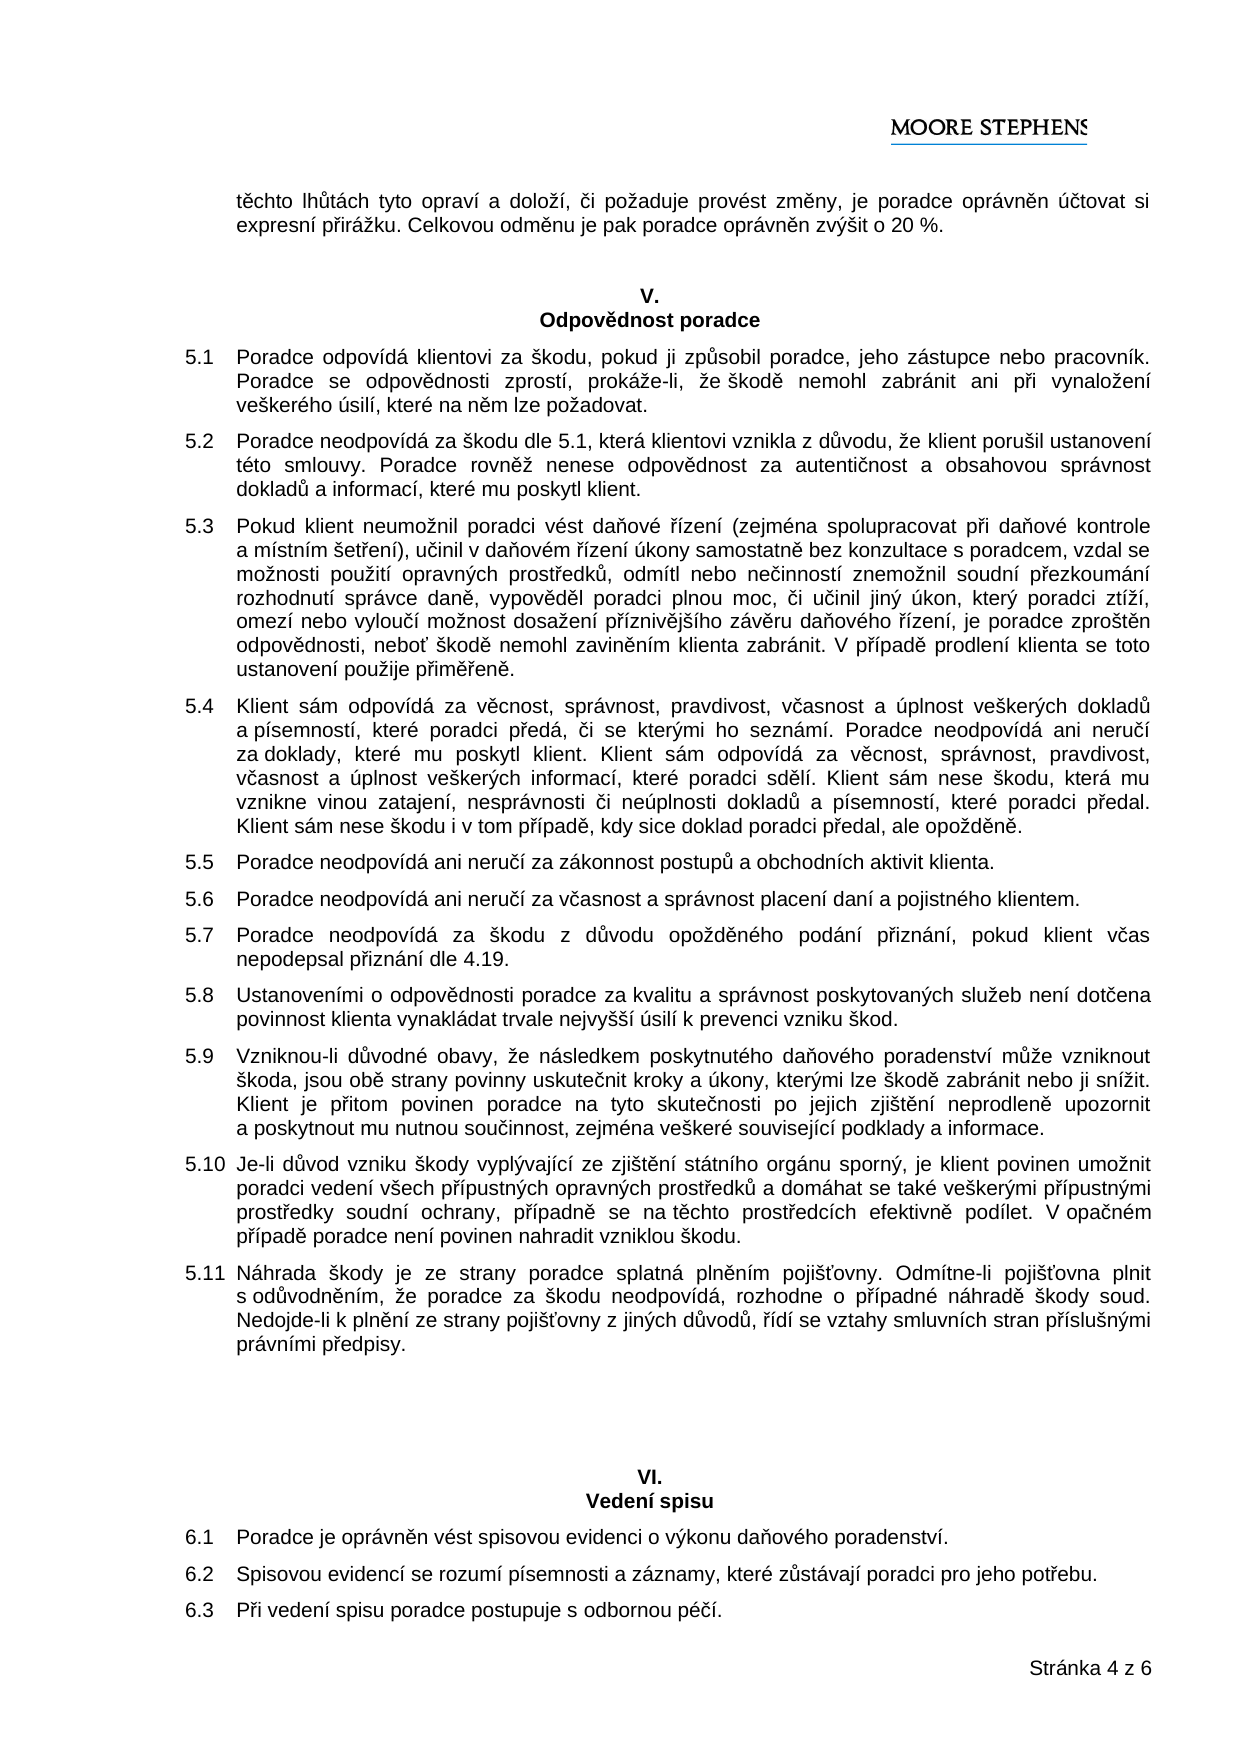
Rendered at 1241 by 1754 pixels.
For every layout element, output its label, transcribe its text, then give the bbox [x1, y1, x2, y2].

list Spisovou evidencí se rozumí písemnosti a záznamy, které zůstávají poradci pro jeho potřebu. [185, 1561, 1152, 1585]
text VI. [148, 1464, 1152, 1488]
list Poradce je oprávněn vést spisovou evidenci o výkonu daňového poradenství. [185, 1525, 1152, 1549]
text V. [148, 284, 1152, 308]
list Klient sám odpovídá za věcnost, správnost, pravdivost, včasnost a úplnost veškerých dokladů a písemností, které poradci předá, či se kterými ho seznámí. Poradce neodpovídá ani neručí za doklady, které mu poskytl klient. Klient sám odpovídá za věcnost, správnost, pravdivost, včasnost a úplnost veškerých informací, které poradci sdělí. Klient sám nese škodu, která mu vznikne vinou zatajení, nesprávnosti či neúplnosti dokladů a písemností, které poradci předal. Klient sám nese škodu i v tom případě, kdy sice doklad poradci předal, ale opožděně. [185, 694, 1152, 837]
list Je-li důvod vzniku škody vyplývající ze zjištění státního orgánu sporný, je klient povinen umožnit poradci vedení všech přípustných opravných prostředků a domáhat se také veškerými přípustnými prostředky soudní ochrany, případně se na těchto prostředcích efektivně podílet. V opačném případě poradce není povinen nahradit vzniklou škodu. [185, 1152, 1152, 1248]
list Ustanoveními o odpovědnosti poradce za kvalitu a správnost poskytovaných služeb není dotčena povinnost klienta vynakládat trvale nejvyšší úsilí k prevenci vzniku škod. [185, 983, 1152, 1031]
list Poradce odpovídá klientovi za škodu, pokud ji způsobil poradce, jeho zástupce nebo pracovník. Poradce se odpovědnosti zprostí, prokáže-li, že škodě nemohl zabránit ani při vynaložení veškerého úsilí, které na něm lze požadovat. [185, 345, 1152, 417]
list Při vedení spisu poradce postupuje s odbornou péčí. [185, 1598, 1152, 1622]
list Poradce neodpovídá ani neručí za včasnost a správnost placení daní a pojistného klientem. [185, 886, 1152, 910]
list Náhrada škody je ze strany poradce splatná plněním pojišťovny. Odmítne-li pojišťovna plnit s odůvodněním, že poradce za škodu neodpovídá, rozhodne o případné náhradě škody soud. Nedojde-li k plnění ze strany pojišťovny z jiných důvodů, řídí se vztahy smluvních stran příslušnými právními předpisy. [185, 1260, 1152, 1356]
text Vedení spisu [148, 1488, 1152, 1512]
list Poradce neodpovídá za škodu dle 5.1, která klientovi vznikla z důvodu, že klient porušil ustanovení této smlouvy. Poradce rovněž nenese odpovědnost za autentičnost a obsahovou správnost dokladů a informací, které mu poskytl klient. [185, 429, 1152, 501]
text Odpovědnost poradce [148, 308, 1152, 332]
picture [890, 119, 1087, 145]
list Poradce neodpovídá za škodu z důvodu opožděného podání přiznání, pokud klient včas nepodepsal přiznání dle 4.19. [185, 923, 1152, 971]
list Poradce neodpovídá ani neručí za zákonnost postupů a obchodních aktivit klienta. [185, 850, 1152, 874]
list Pokud klient neumožnil poradci vést daňové řízení (zejména spolupracovat při daňové kontrole a místním šetření), učinil v daňovém řízení úkony samostatně bez konzultace s poradcem, vzdal se možnosti použití opravných prostředků, odmítl nebo nečinností znemožnil soudní přezkoumání rozhodnutí správce daně, vypověděl poradci plnou moc, či učinil jiný úkon, který poradci ztíží, omezí nebo vyloučí možnost dosažení příznivějšího závěru daňového řízení, je poradce zproštěn odpovědnosti, neboť škodě nemohl zaviněním klienta zabránit. V případě prodlení klienta se toto ustanovení použije přiměřeně. [185, 513, 1152, 681]
list Vzniknou-li důvodné obavy, že následkem poskytnutého daňového poradenství může vzniknout škoda, jsou obě strany povinny uskutečnit kroky a úkony, kterými lze škodě zabránit nebo ji snížit. Klient je přitom povinen poradce na tyto skutečnosti po jejich zjištění neprodleně upozornit a poskytnout mu nutnou součinnost, zejména veškeré související podklady a informace. [185, 1044, 1152, 1139]
